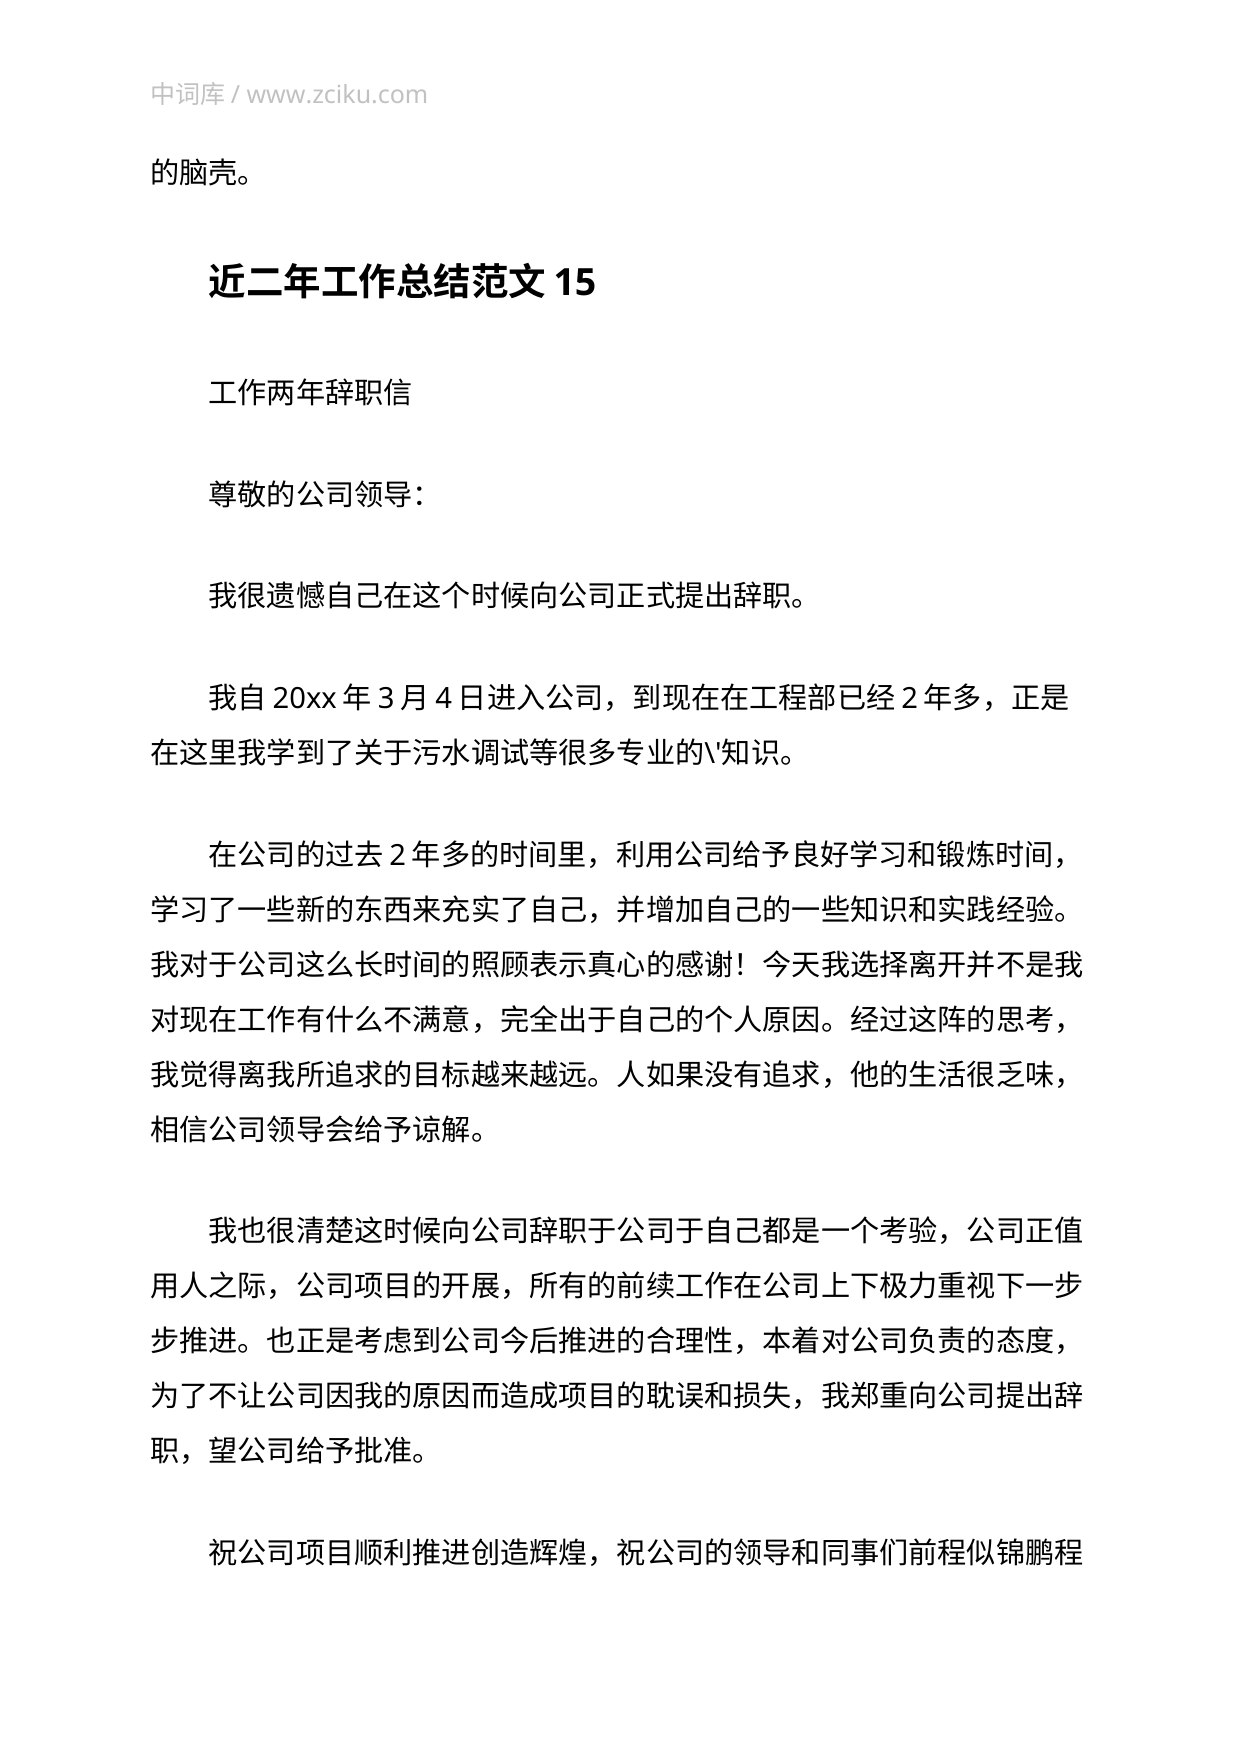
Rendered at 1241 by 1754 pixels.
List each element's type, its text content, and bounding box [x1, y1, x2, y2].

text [150, 150, 1090, 192]
text 我很遗憾自己在这个时候向公司正式提出辞职。 [150, 573, 1090, 615]
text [150, 1529, 1090, 1572]
text 工作两年辞职信 [150, 369, 1090, 412]
text 在公司的过去2年多的时间里，利用公司给予良好学习和锻炼时间，学习了一些新的东西来充实了自己，并增加自己的一些知识和实践经验。我对于公司这么长时间的照顾表示真心的感谢！今天我选择离开并不是我对现在工作有什么不满意，完全出于自己的个人原因。经过这阵的思考，我觉得离我所追求的目标越来越远。人如果没有追求，他的生活很乏味，相信公司领导会给予谅解。 [150, 832, 1090, 1148]
text 尊敬的公司领导： [150, 471, 1090, 513]
text 我自20xx年3月4日进入公司，到现在在工程部已经2年多，正是在这里我学到了关于污水调试等很多专业的\'知识。 [150, 675, 1090, 772]
text 我也很清楚这时候向公司辞职于公司于自己都是一个考验，公司正值用人之际，公司项目的开展，所有的前续工作在公司上下极力重视下一步步推进。也正是考虑到公司今后推进的合理性，本着对公司负责的态度，为了不让公司因我的原因而造成项目的耽误和损失，我郑重向公司提出辞职，望公司给予批准。 [150, 1208, 1090, 1470]
text 近二年工作总结范文15 [150, 252, 1090, 306]
